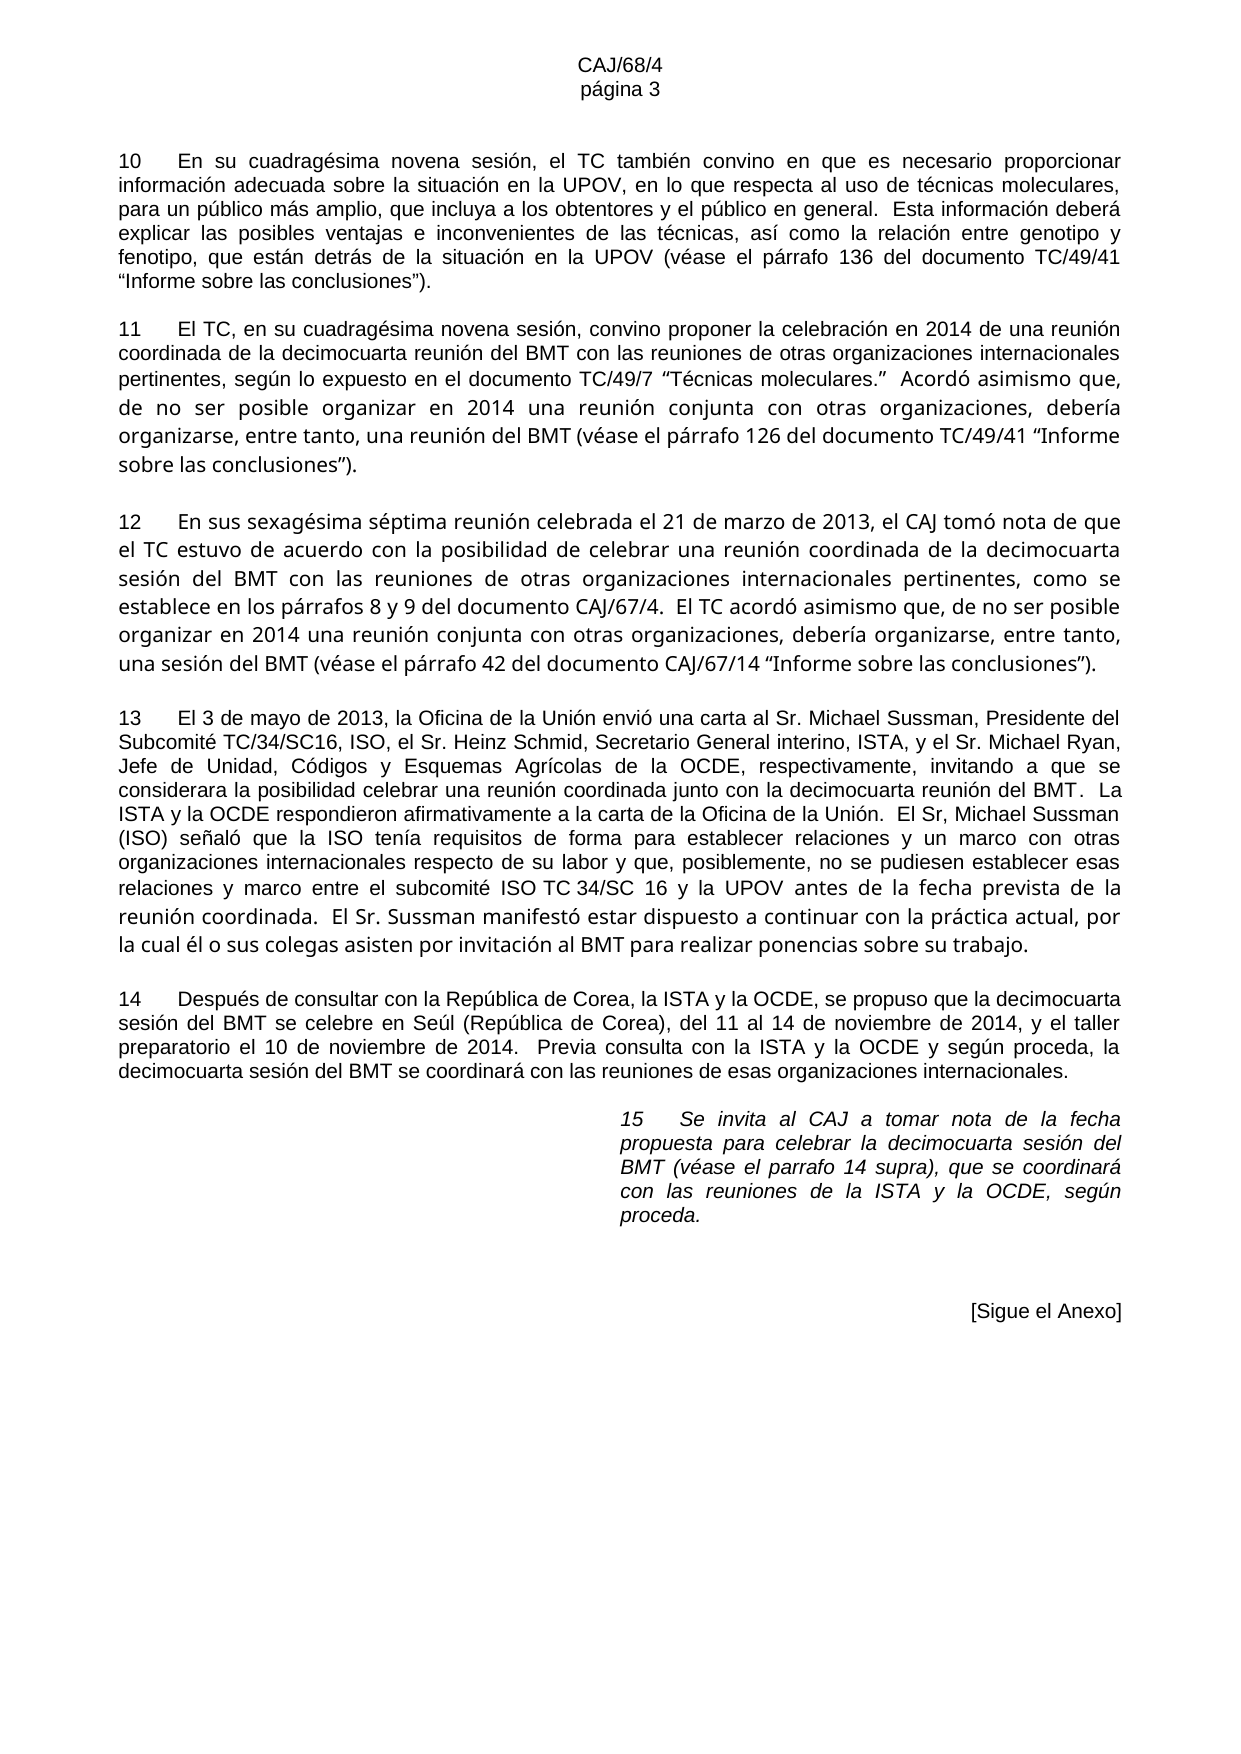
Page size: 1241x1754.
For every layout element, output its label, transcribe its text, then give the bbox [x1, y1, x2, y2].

text [Sigue el Anexo] [118, 1299, 1122, 1323]
text En su cuadragésima novena sesión, el TC también convino en que es necesario proporcionar información adecuada sobre la situación en la UPOV, en lo que respecta al uso de técnicas moleculares, para un público más amplio, que incluya a los obtentores y el público en general. Esta información deberá explicar las posibles ventajas e inconvenientes de las técnicas, así como la relación entre genotipo y fenotipo, que están detrás de la situación en la UPOV (véase el párrafo 136 del documento TC/49/41 “Informe sobre las conclusiones”). [118, 149, 1122, 293]
text El 3 de mayo de 2013, la Oficina de la Unión envió una carta al Sr. Michael Sussman, Presidente del Subcomité TC/34/SC16, ISO, el Sr. Heinz Schmid, Secretario General interino, ISTA, y el Sr. Michael Ryan, Jefe de Unidad, Códigos y Esquemas Agrícolas de la OCDE, respectivamente, invitando a que se considerara la posibilidad celebrar una reunión coordinada junto con la decimocuarta reunión del BMT. La ISTA y la OCDE respondieron afirmativamente a la carta de la Oficina de la Unión. El Sr, Michael Sussman (ISO) señaló que la ISO tenía requisitos de forma para establecer relaciones y un marco con otras organizaciones internacionales respecto de su labor y que, posiblemente, no se pudiesen establecer esas relaciones y marco entre el subcomité ISO TC 34/SC 16 y la UPOV antes de la fecha prevista de la reunión coordinada. El Sr. Sussman manifestó estar dispuesto a continuar con la práctica actual, por la cual él o sus colegas asisten por invitación al BMT para realizar ponencias sobre su trabajo. [118, 706, 1122, 959]
text Después de consultar con la República de Corea, la ISTA y la OCDE, se propuso que la decimocuarta sesión del BMT se celebre en Seúl (República de Corea), del 11 al 14 de noviembre de 2014, y el taller preparatorio el 10 de noviembre de 2014. Previa consulta con la ISTA y la OCDE y según proceda, la decimocuarta sesión del BMT se coordinará con las reuniones de esas organizaciones internacionales. [118, 987, 1122, 1083]
text En sus sexagésima séptima reunión celebrada el 21 de marzo de 2013, el CAJ tomó nota de que el TC estuvo de acuerdo con la posibilidad de celebrar una reunión coordinada de la decimocuarta sesión del BMT con las reuniones de otras organizaciones internacionales pertinentes, como se establece en los párrafos 8 y 9 del documento CAJ/67/4. El TC acordó asimismo que, de no ser posible organizar en 2014 una reunión conjunta con otras organizaciones, debería organizarse, entre tanto, una sesión del BMT (véase el párrafo 42 del documento CAJ/67/14 “Informe sobre las conclusiones”). [118, 507, 1122, 677]
text El TC, en su cuadragésima novena sesión, convino proponer la celebración en 2014 de una reunión coordinada de la decimocuarta reunión del BMT con las reuniones de otras organizaciones internacionales pertinentes, según lo expuesto en el documento TC/49/7 “Técnicas moleculares.” Acordó asimismo que, de no ser posible organizar en 2014 una reunión conjunta con otras organizaciones, debería organizarse, entre tanto, una reunión del BMT (véase el párrafo 126 del documento TC/49/41 “Informe sobre las conclusiones”). [118, 317, 1122, 478]
text Se invita al CAJ a tomar nota de la fecha propuesta para celebrar la decimocuarta sesión del BMT (véase el parrafo 14 supra), que se coordinará con las reuniones de la ISTA y la OCDE, según proceda. [620, 1107, 1122, 1227]
